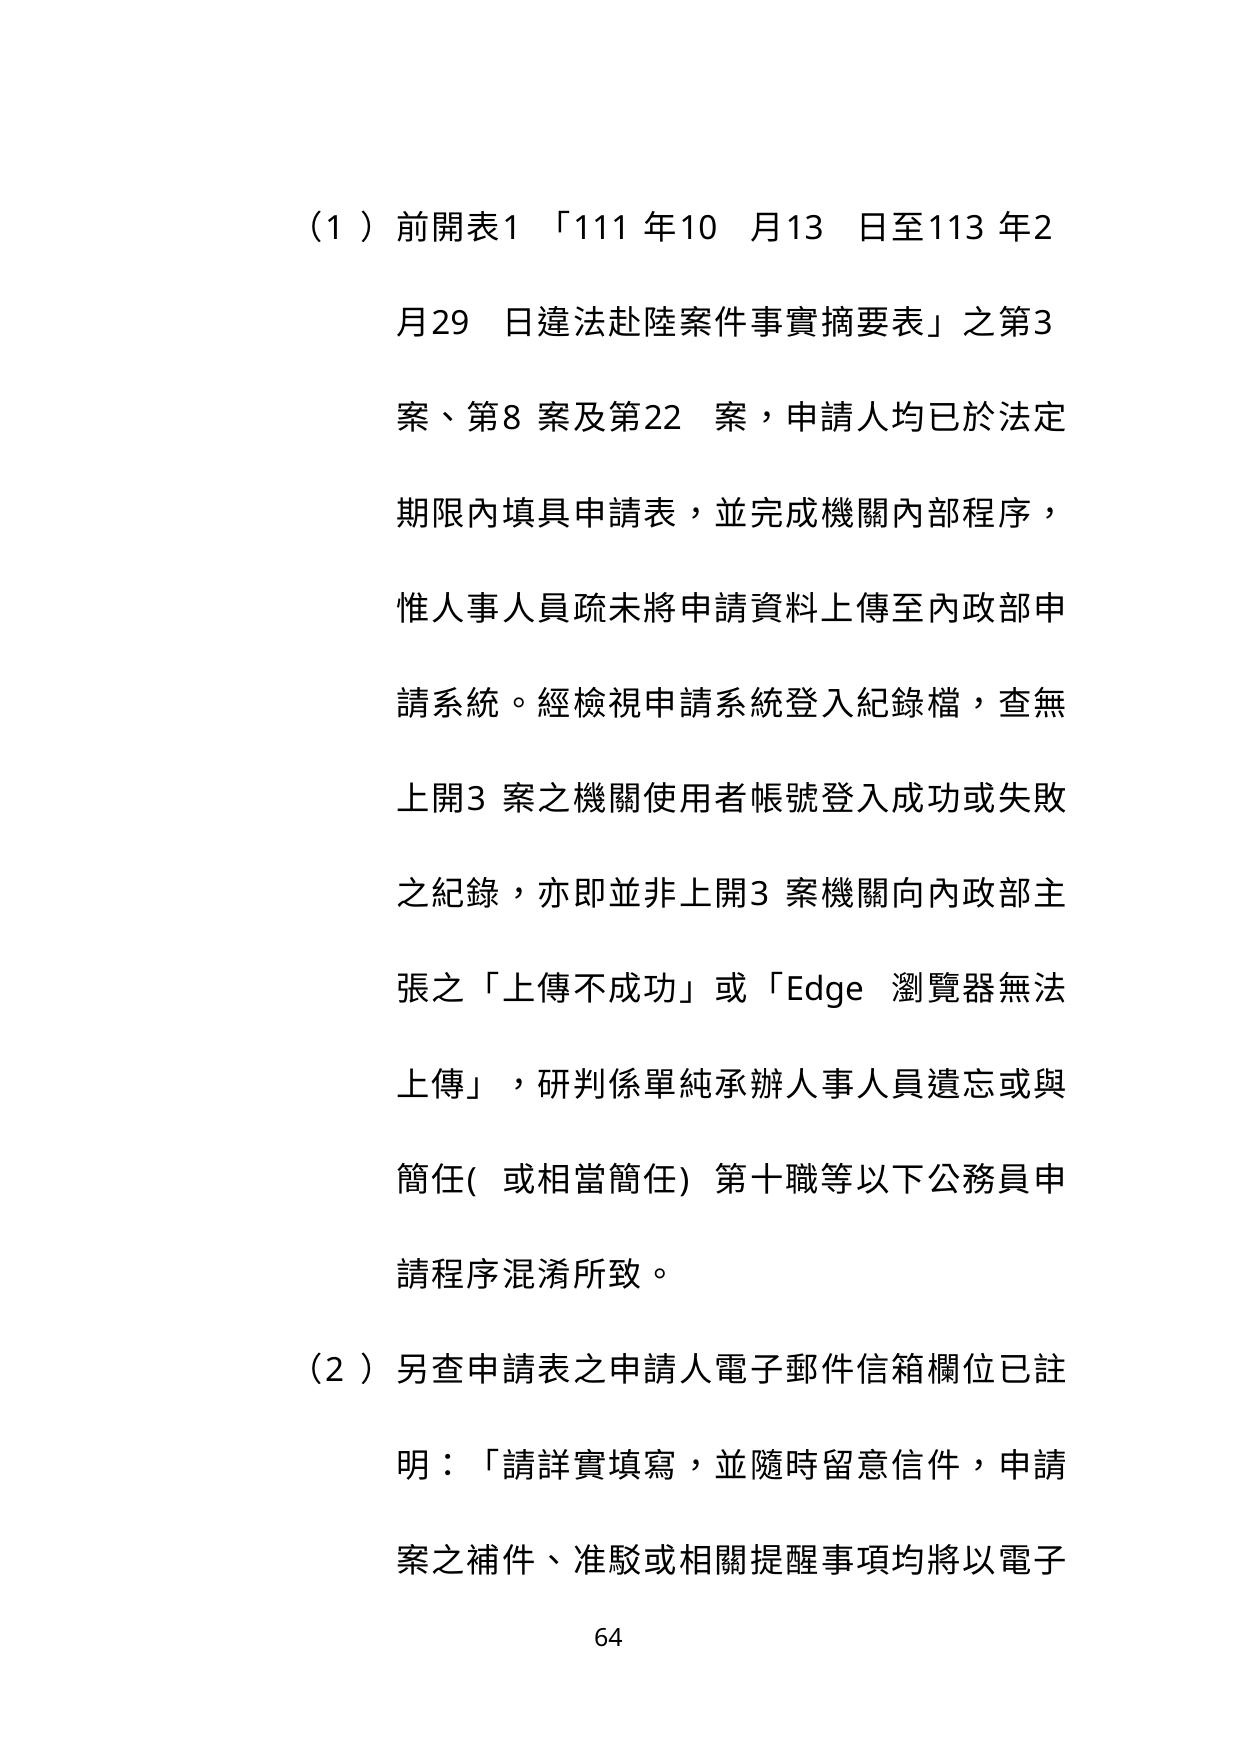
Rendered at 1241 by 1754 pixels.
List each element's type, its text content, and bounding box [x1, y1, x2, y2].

subtitle 前開表1「111年10月13日至113年2月29日違法赴陸案件事實摘要表」之第3案、第8案及第22案，申請人均已於法定期限內填具申請表，並完成機關內部程序，惟人事人員疏未將申請資料上傳至內政部申請系統。經檢視申請系統登入紀錄檔，查無上開3案之機關使用者帳號登入成功或失敗之紀錄，亦即並非上開3案機關向內政部主張之「上傳不成功」或「Edge瀏覽器無法上傳」，研判係單純承辦人事人員遺忘或與簡任(或相當簡任)第十職等以下公務員申請程序混淆所致。 [272, 177, 1069, 1320]
